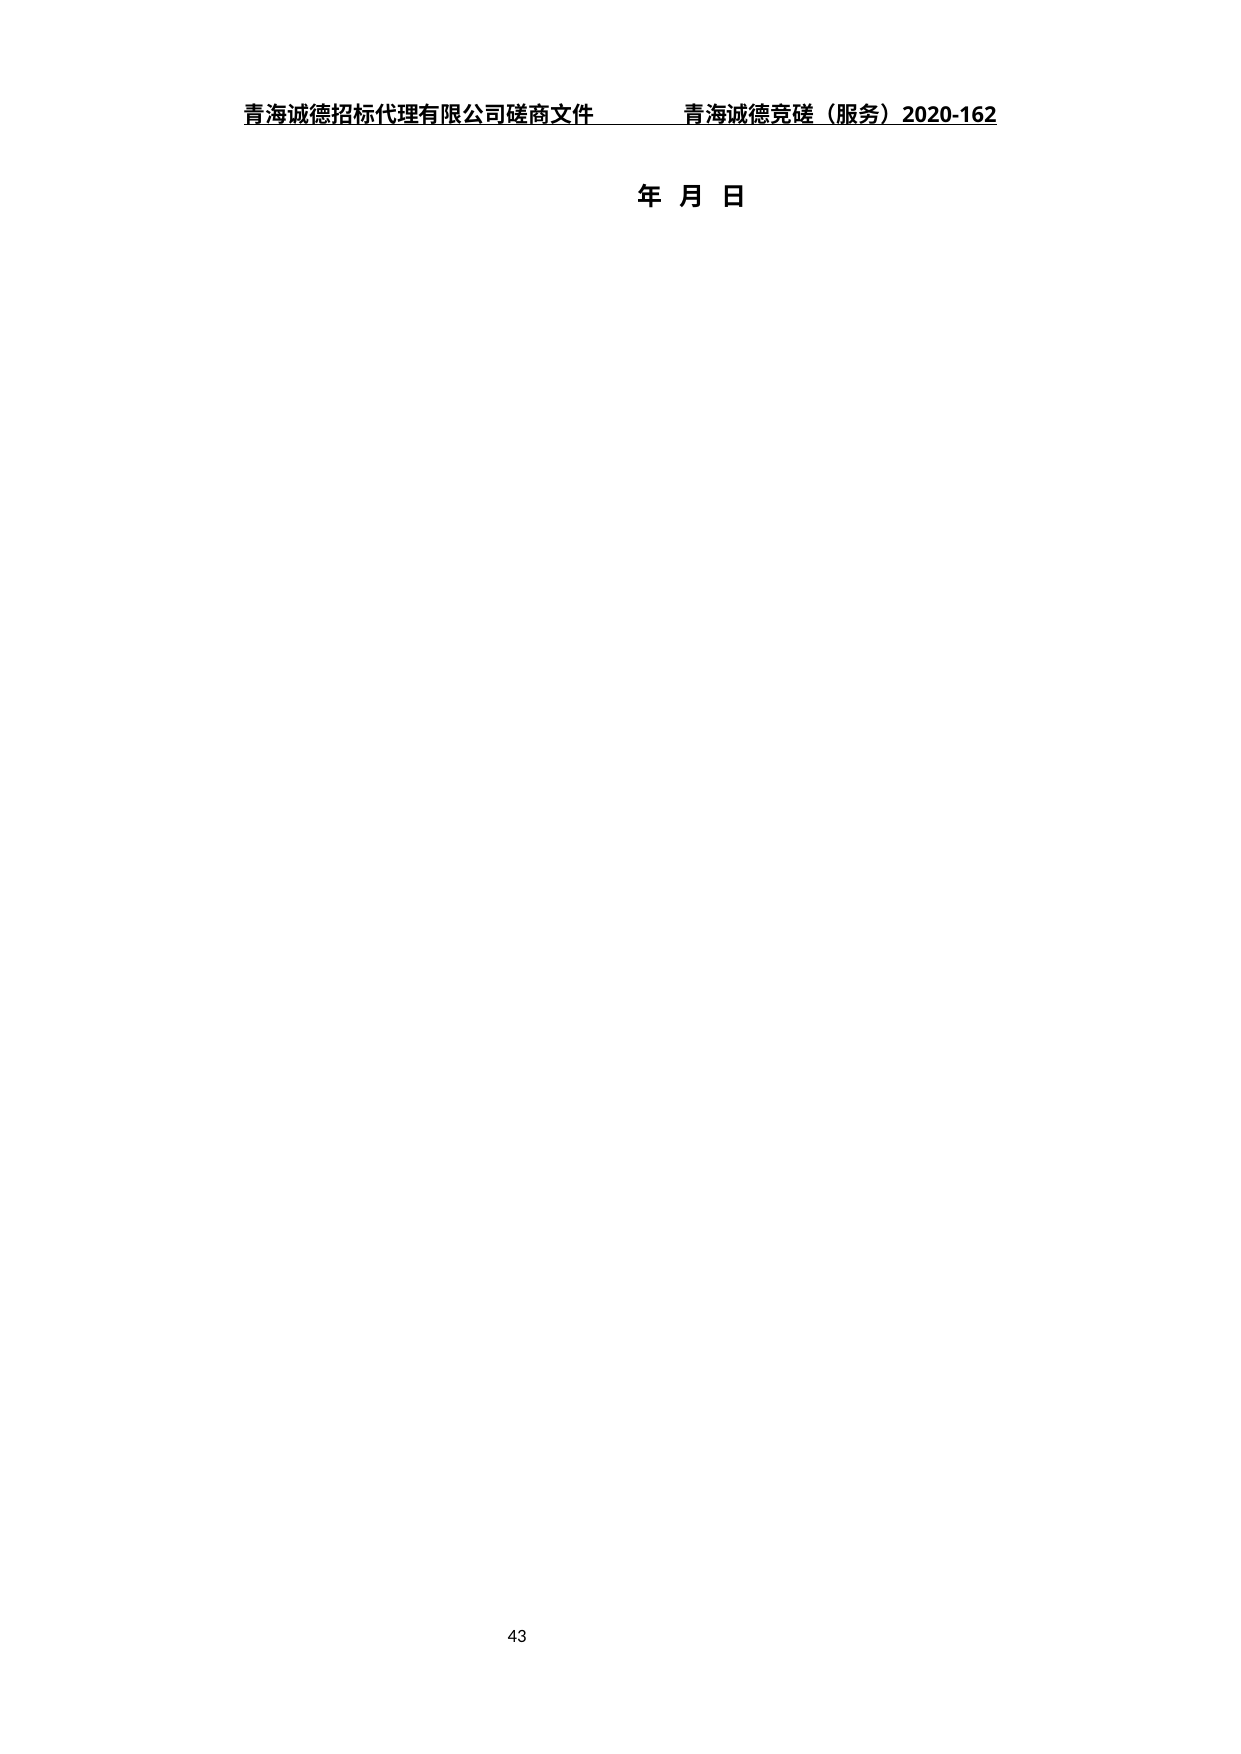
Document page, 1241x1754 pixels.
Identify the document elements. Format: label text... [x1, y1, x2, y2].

text 年 月 日 [187, 162, 1053, 227]
